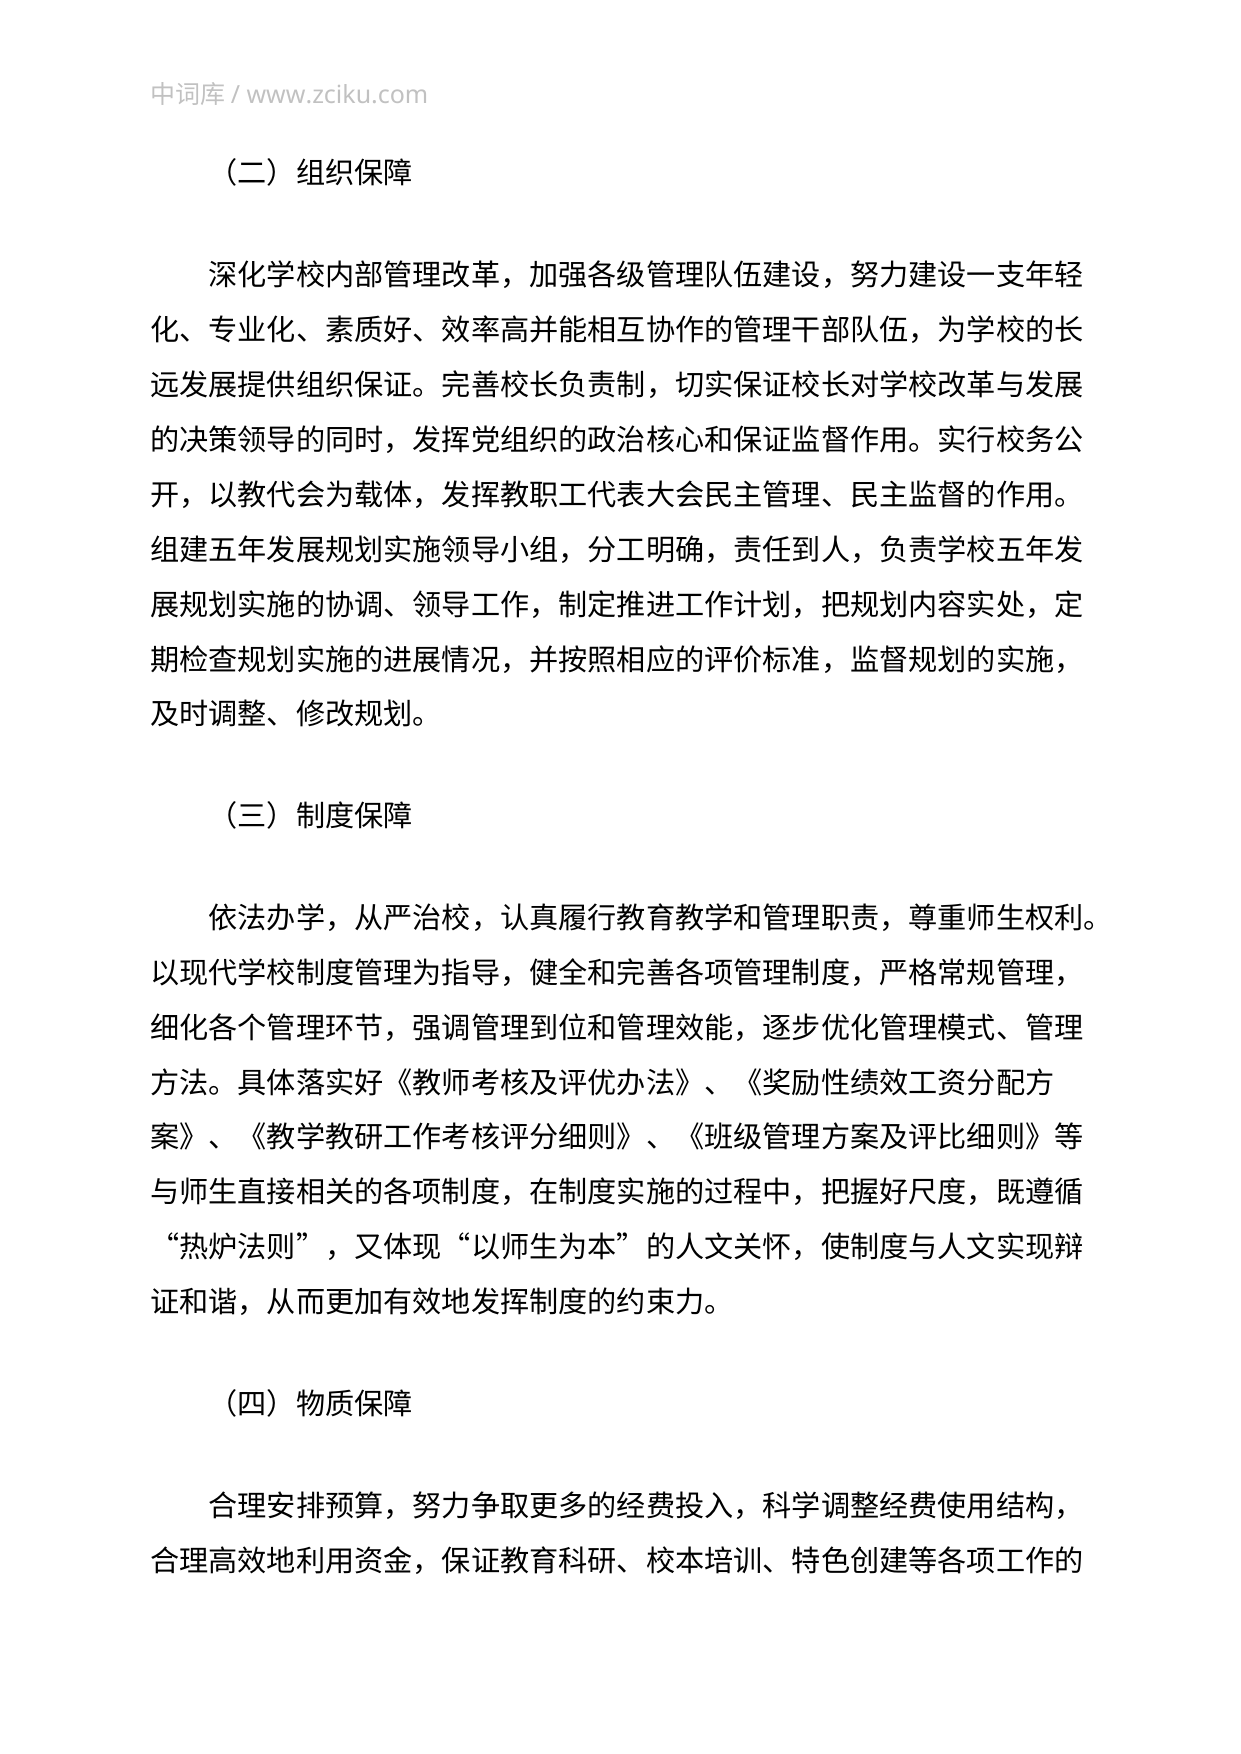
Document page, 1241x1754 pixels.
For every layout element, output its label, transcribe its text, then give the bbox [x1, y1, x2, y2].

text （二）组织保障 [150, 150, 1090, 192]
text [150, 1482, 1090, 1579]
text （三）制度保障 [150, 793, 1090, 835]
text 深化学校内部管理改革，加强各级管理队伍建设，努力建设一支年轻化、专业化、素质好、效率高并能相互协作的管理干部队伍，为学校的长远发展提供组织保证。完善校长负责制，切实保证校长对学校改革与发展的决策领导的同时，发挥党组织的政治核心和保证监督作用。实行校务公开，以教代会为载体，发挥教职工代表大会民主管理、民主监督的作用。组建五年发展规划实施领导小组，分工明确，责任到人，负责学校五年发展规划实施的协调、领导工作，制定推进工作计划，把规划内容实处，定期检查规划实施的进展情况，并按照相应的评价标准，监督规划的实施，及时调整、修改规划。 [150, 252, 1090, 733]
text （四）物质保障 [150, 1381, 1090, 1423]
text 依法办学，从严治校，认真履行教育教学和管理职责，尊重师生权利。以现代学校制度管理为指导，健全和完善各项管理制度，严格常规管理，细化各个管理环节，强调管理到位和管理效能，逐步优化管理模式、管理方法。具体落实好《教师考核及评优办法》、《奖励性绩效工资分配方案》、《教学教研工作考核评分细则》、《班级管理方案及评比细则》等与师生直接相关的各项制度，在制度实施的过程中，把握好尺度，既遵循“热炉法则”，又体现“以师生为本”的人文关怀，使制度与人文实现辩证和谐，从而更加有效地发挥制度的约束力。 [150, 894, 1090, 1321]
